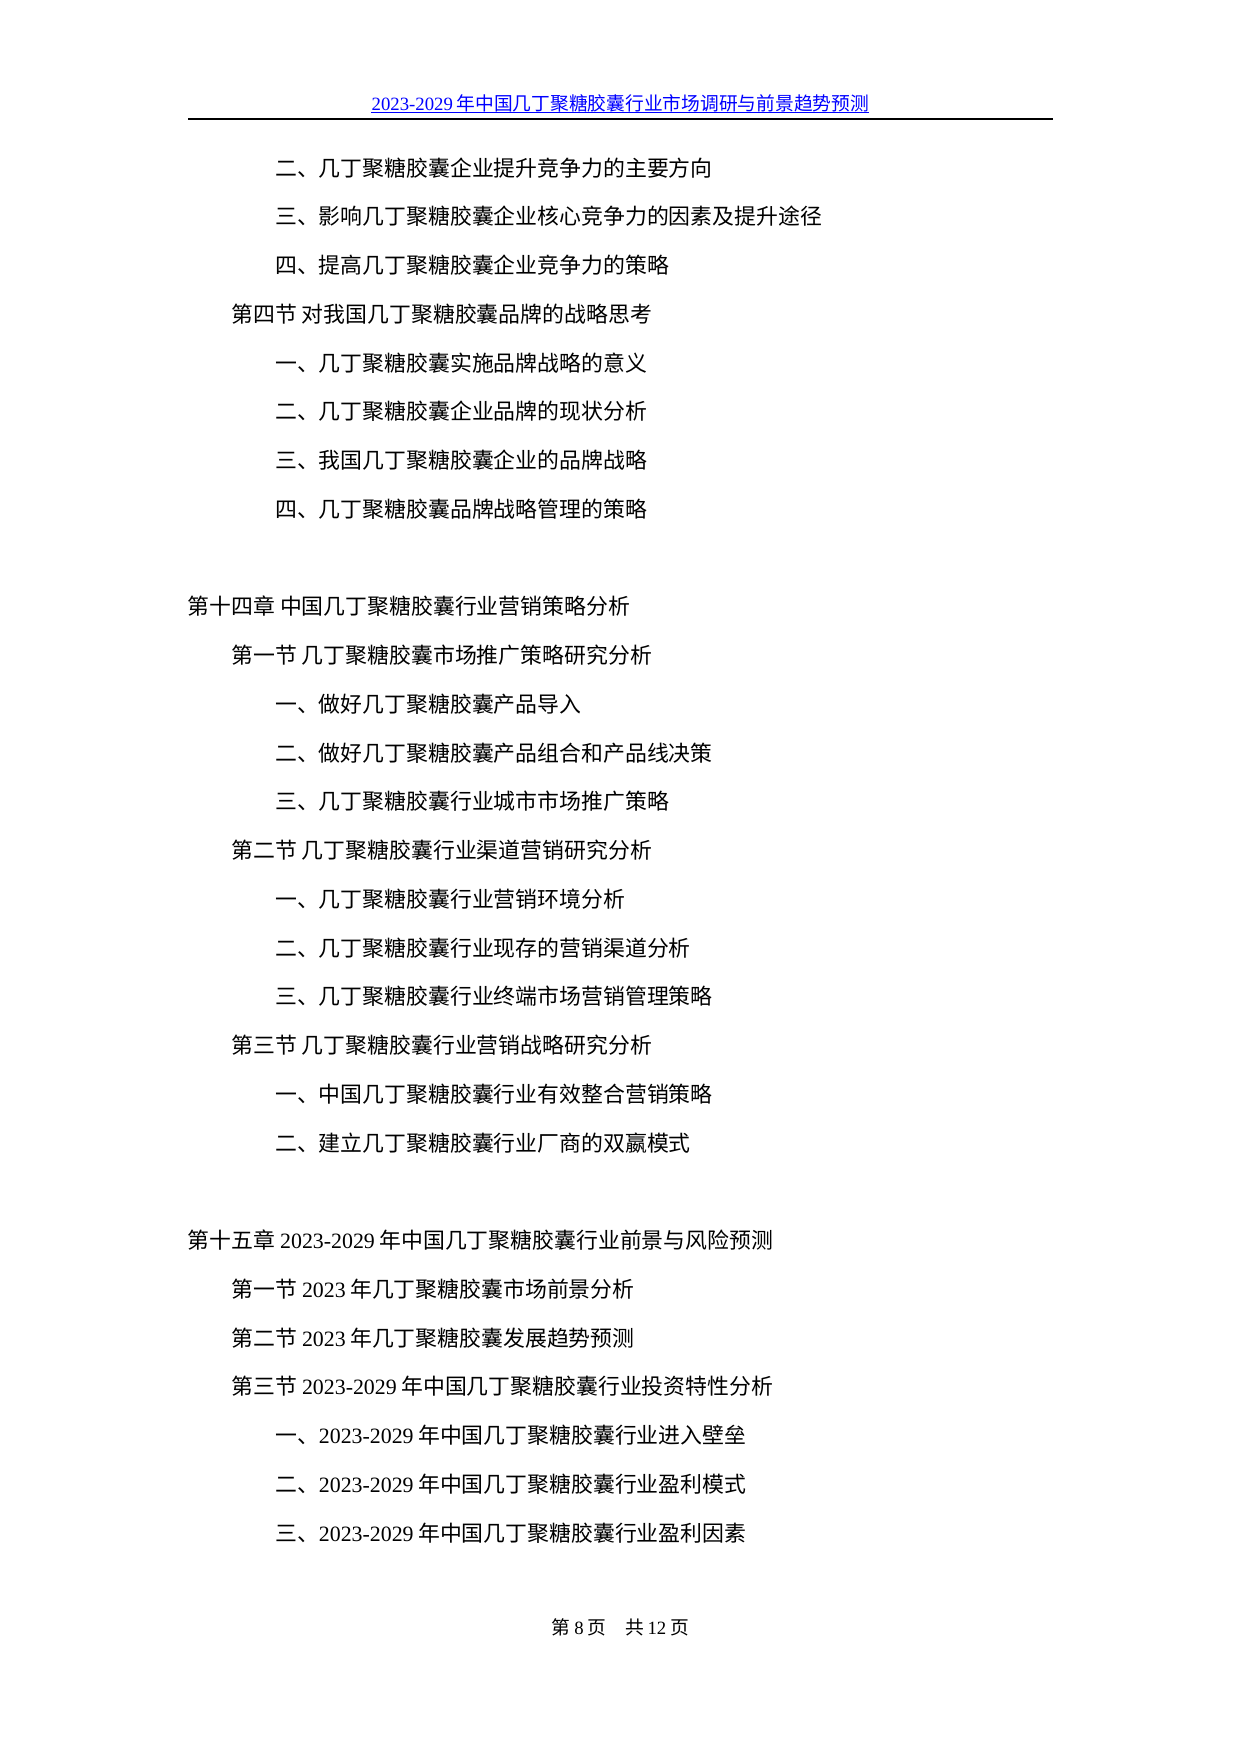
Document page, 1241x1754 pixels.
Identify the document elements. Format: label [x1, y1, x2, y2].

text [187, 150, 1053, 1548]
